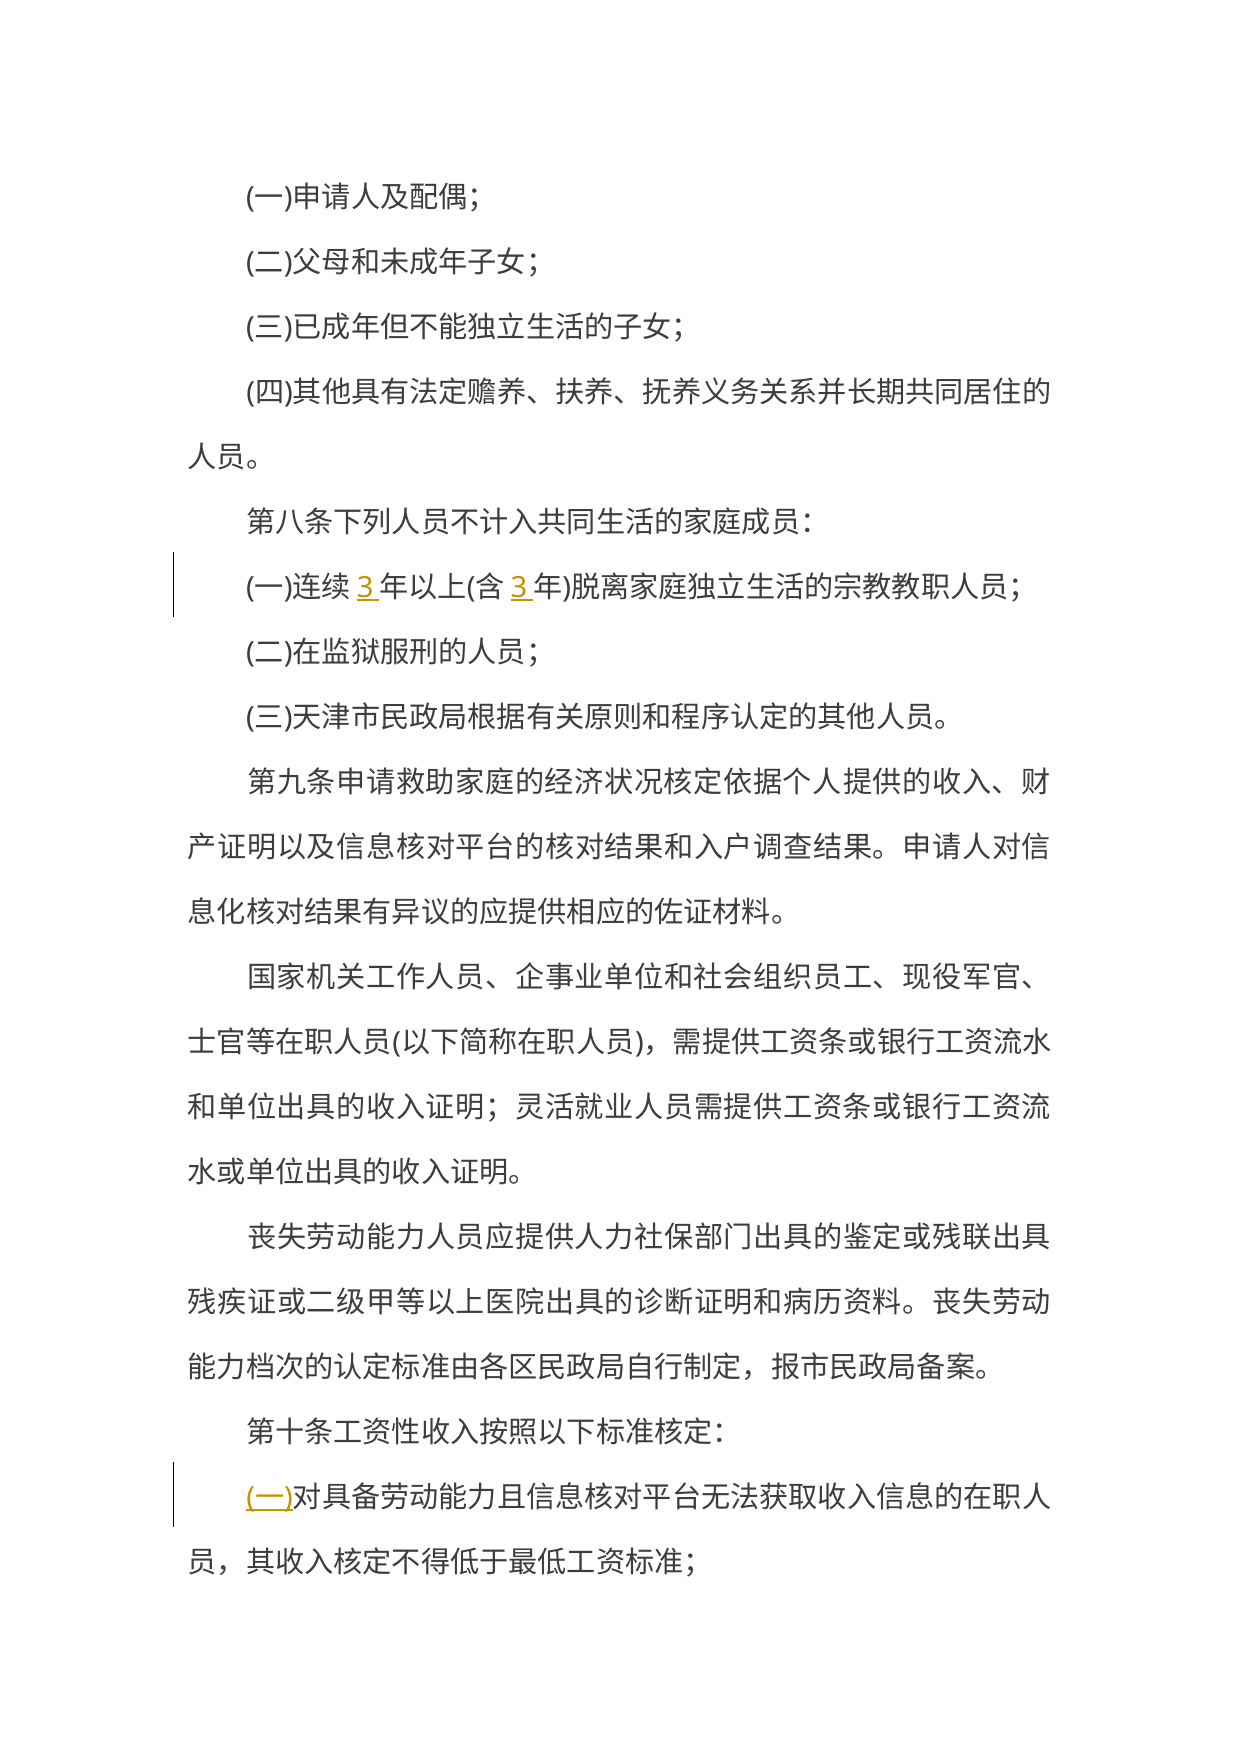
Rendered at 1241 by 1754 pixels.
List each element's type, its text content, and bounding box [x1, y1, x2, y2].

text 第九条申请救助家庭的经济状况核定依据个人提供的收入、财产证明以及信息核对平台的核对结果和入户调查结果。申请人对信息化核对结果有异议的应提供相应的佐证材料。 [187, 747, 1053, 942]
text (一)申请人及配偶； [187, 162, 1053, 227]
text 第十条工资性收入按照以下标准核定： [187, 1397, 1053, 1462]
text 第八条下列人员不计入共同生活的家庭成员： [187, 487, 1053, 552]
text (一)连续年以上(含年)脱离家庭独立生活的宗教教职人员； [187, 552, 1053, 617]
text 丧失劳动能力人员应提供人力社保部门出具的鉴定或残联出具残疾证或二级甲等以上医院出具的诊断证明和病历资料。丧失劳动能力档次的认定标准由各区民政局自行制定，报市民政局备案。 [187, 1202, 1053, 1397]
text (三)已成年但不能独立生活的子女； [187, 292, 1053, 357]
text (二)父母和未成年子女； [187, 227, 1053, 292]
text 国家机关工作人员、企事业单位和社会组织员工、现役军官、士官等在职人员(以下简称在职人员)，需提供工资条或银行工资流水和单位出具的收入证明；灵活就业人员需提供工资条或银行工资流水或单位出具的收入证明。 [187, 942, 1053, 1202]
text (四)其他具有法定赡养、扶养、抚养义务关系并长期共同居住的人员。 [187, 357, 1053, 487]
text (二)在监狱服刑的人员； [187, 617, 1053, 682]
text 对具备劳动能力且信息核对平台无法获取收入信息的在职人员，其收入核定不得低于最低工资标准； [187, 1462, 1053, 1592]
text (三)天津市民政局根据有关原则和程序认定的其他人员。 [187, 682, 1053, 747]
